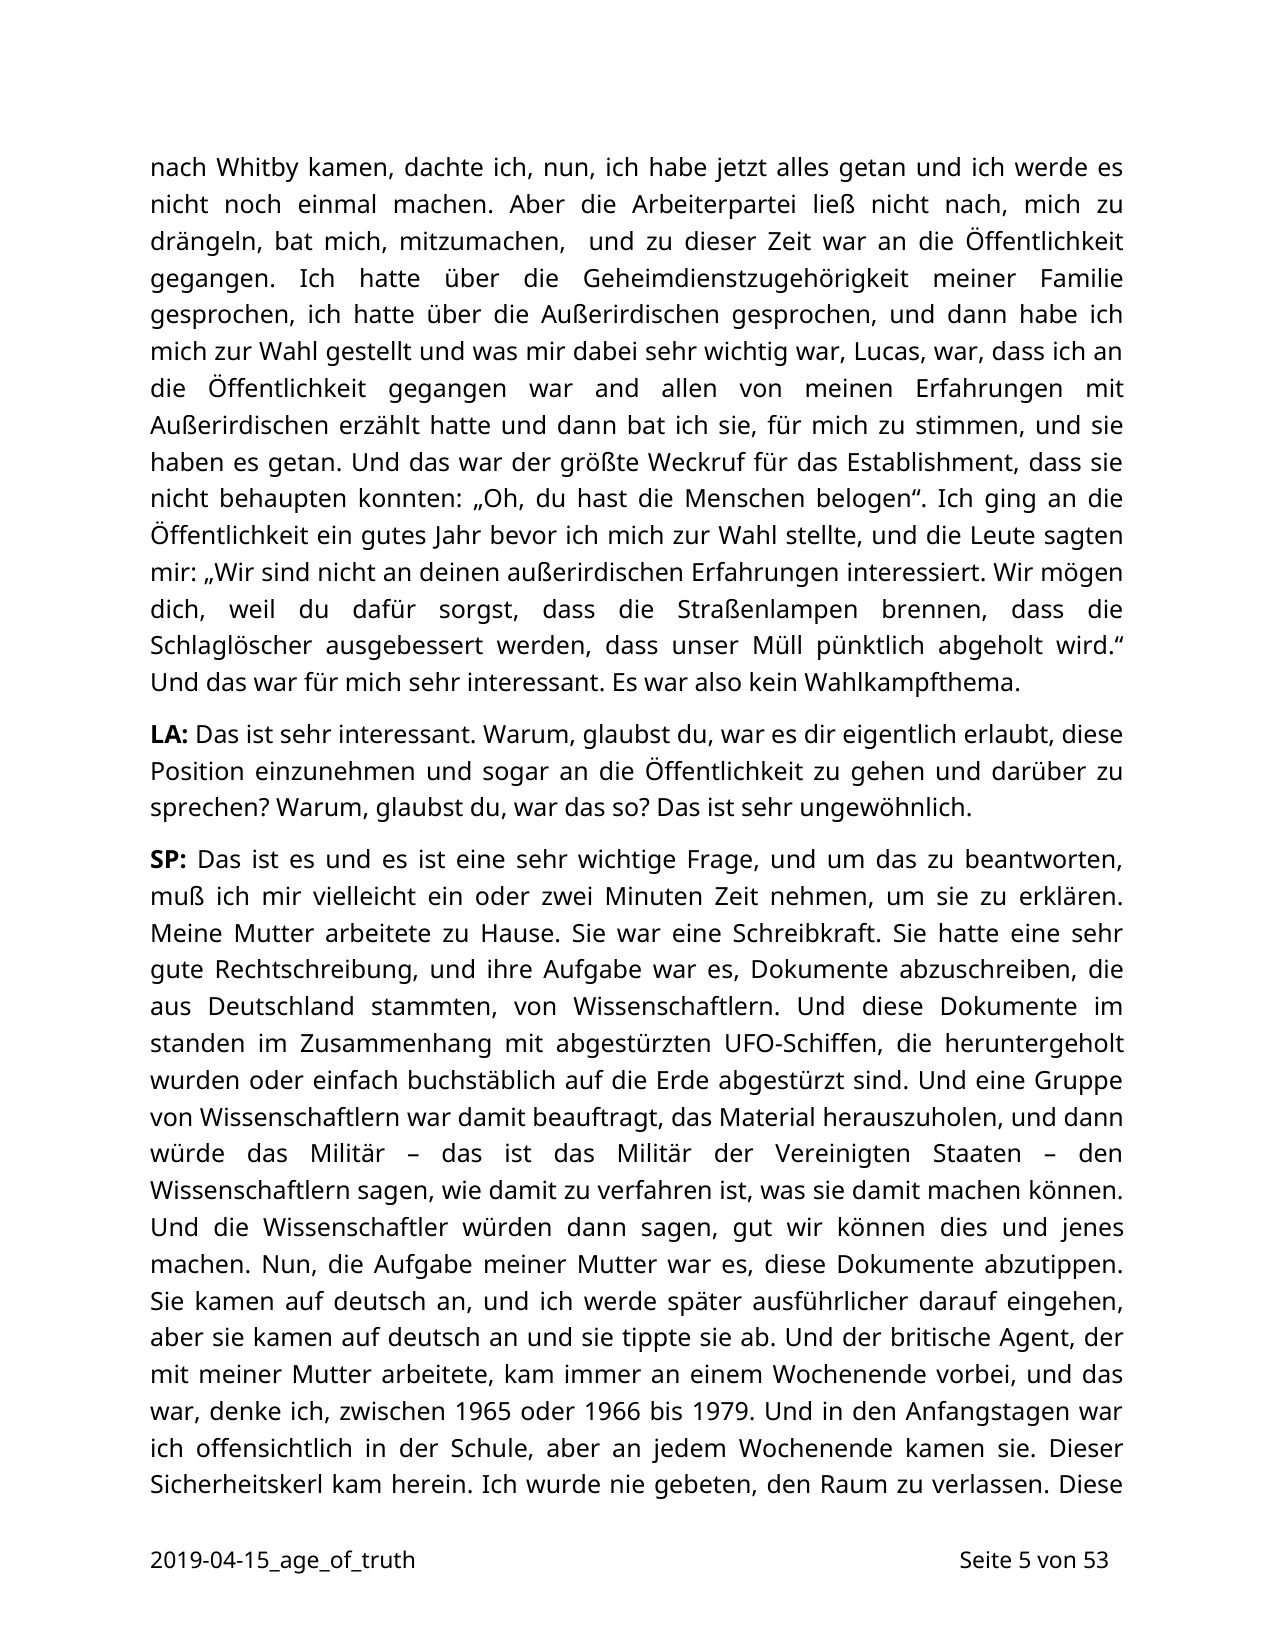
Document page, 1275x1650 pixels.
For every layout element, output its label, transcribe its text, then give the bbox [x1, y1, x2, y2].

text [150, 150, 1125, 699]
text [150, 842, 1125, 1501]
text LA: Das ist sehr interessant. Warum, glaubst du, war es dir eigentlich erlaubt, diese Position einzunehmen und sogar an die Öffentlichkeit zu gehen und darüber zu sprechen? Warum, glaubst du, war das so? Das ist sehr ungewöhnlich. [150, 717, 1125, 824]
